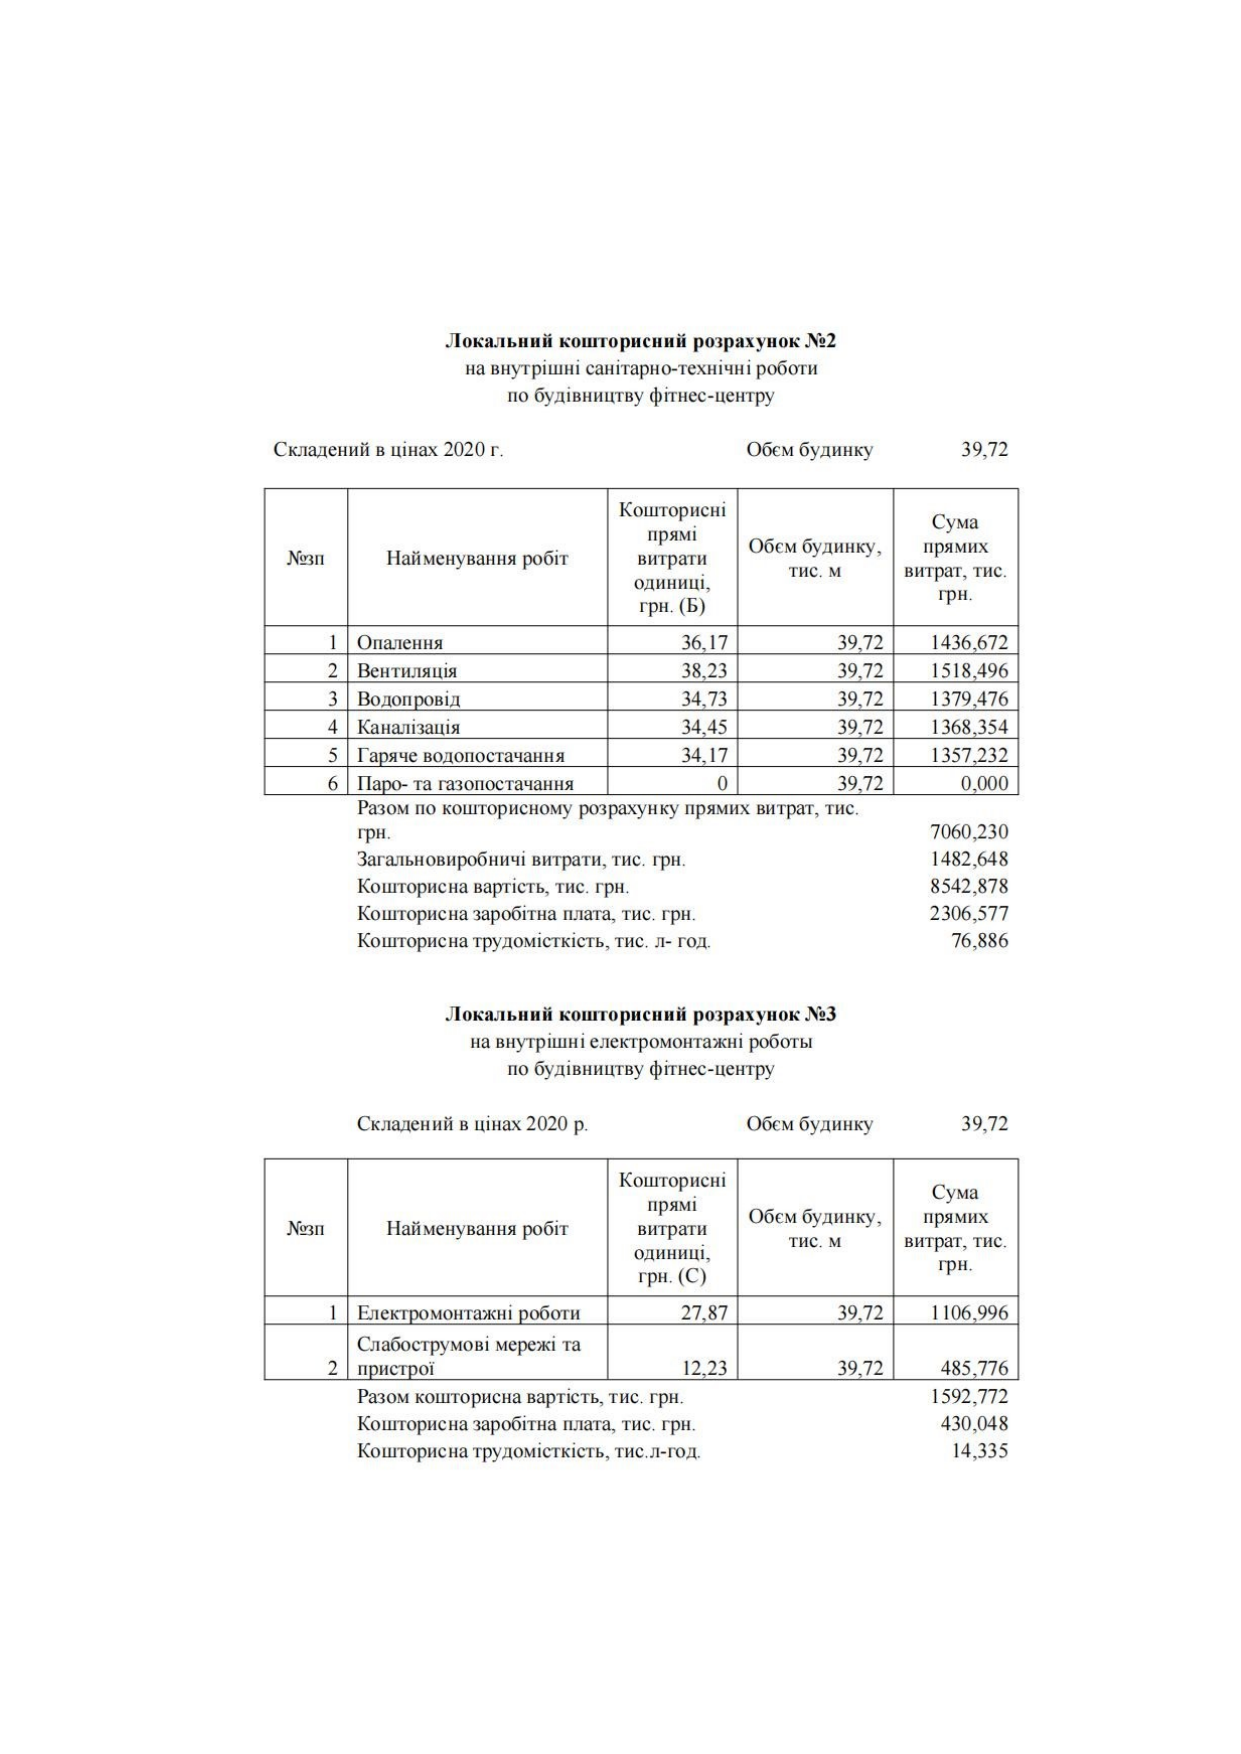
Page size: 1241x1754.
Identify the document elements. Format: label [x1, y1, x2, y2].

picture [187, 150, 1091, 1553]
